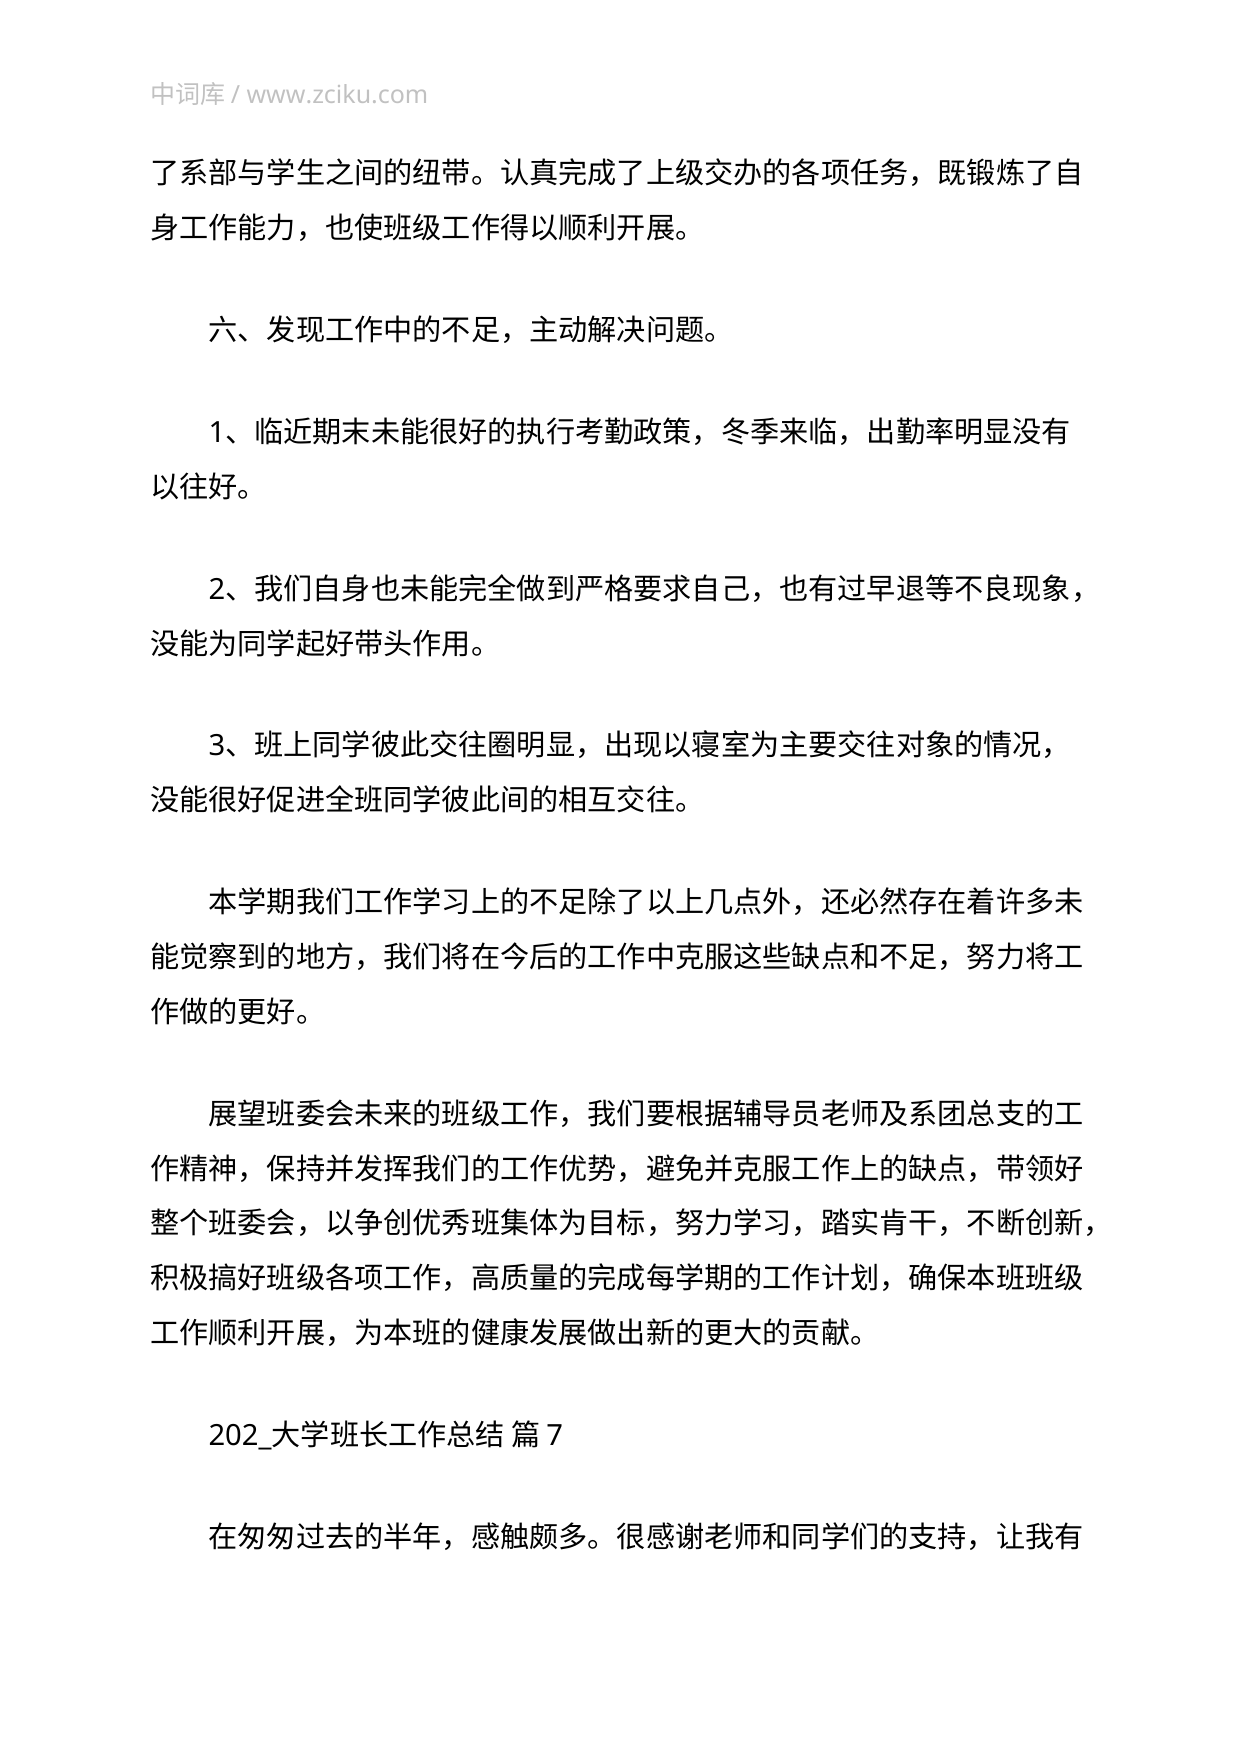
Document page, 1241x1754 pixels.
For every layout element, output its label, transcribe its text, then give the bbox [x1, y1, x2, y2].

text 本学期我们工作学习上的不足除了以上几点外，还必然存在着许多未能觉察到的地方，我们将在今后的工作中克服这些缺点和不足，努力将工作做的更好。 [150, 879, 1090, 1031]
text 202_大学班长工作总结 篇7 [150, 1412, 1090, 1454]
text 六、发现工作中的不足，主动解决问题。 [150, 307, 1090, 349]
text 1、临近期末未能很好的执行考勤政策，冬季来临，出勤率明显没有以往好。 [150, 408, 1090, 506]
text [150, 1514, 1090, 1556]
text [150, 150, 1090, 247]
text 展望班委会未来的班级工作，我们要根据辅导员老师及系团总支的工作精神，保持并发挥我们的工作优势，避免并克服工作上的缺点，带领好整个班委会，以争创优秀班集体为目标，努力学习，踏实肯干，不断创新，积极搞好班级各项工作，高质量的完成每学期的工作计划，确保本班班级工作顺利开展，为本班的健康发展做出新的更大的贡献。 [150, 1090, 1090, 1352]
text 2、我们自身也未能完全做到严格要求自己，也有过早退等不良现象，没能为同学起好带头作用。 [150, 565, 1090, 662]
text 3、班上同学彼此交往圈明显，出现以寝室为主要交往对象的情况，没能很好促进全班同学彼此间的相互交往。 [150, 722, 1090, 819]
